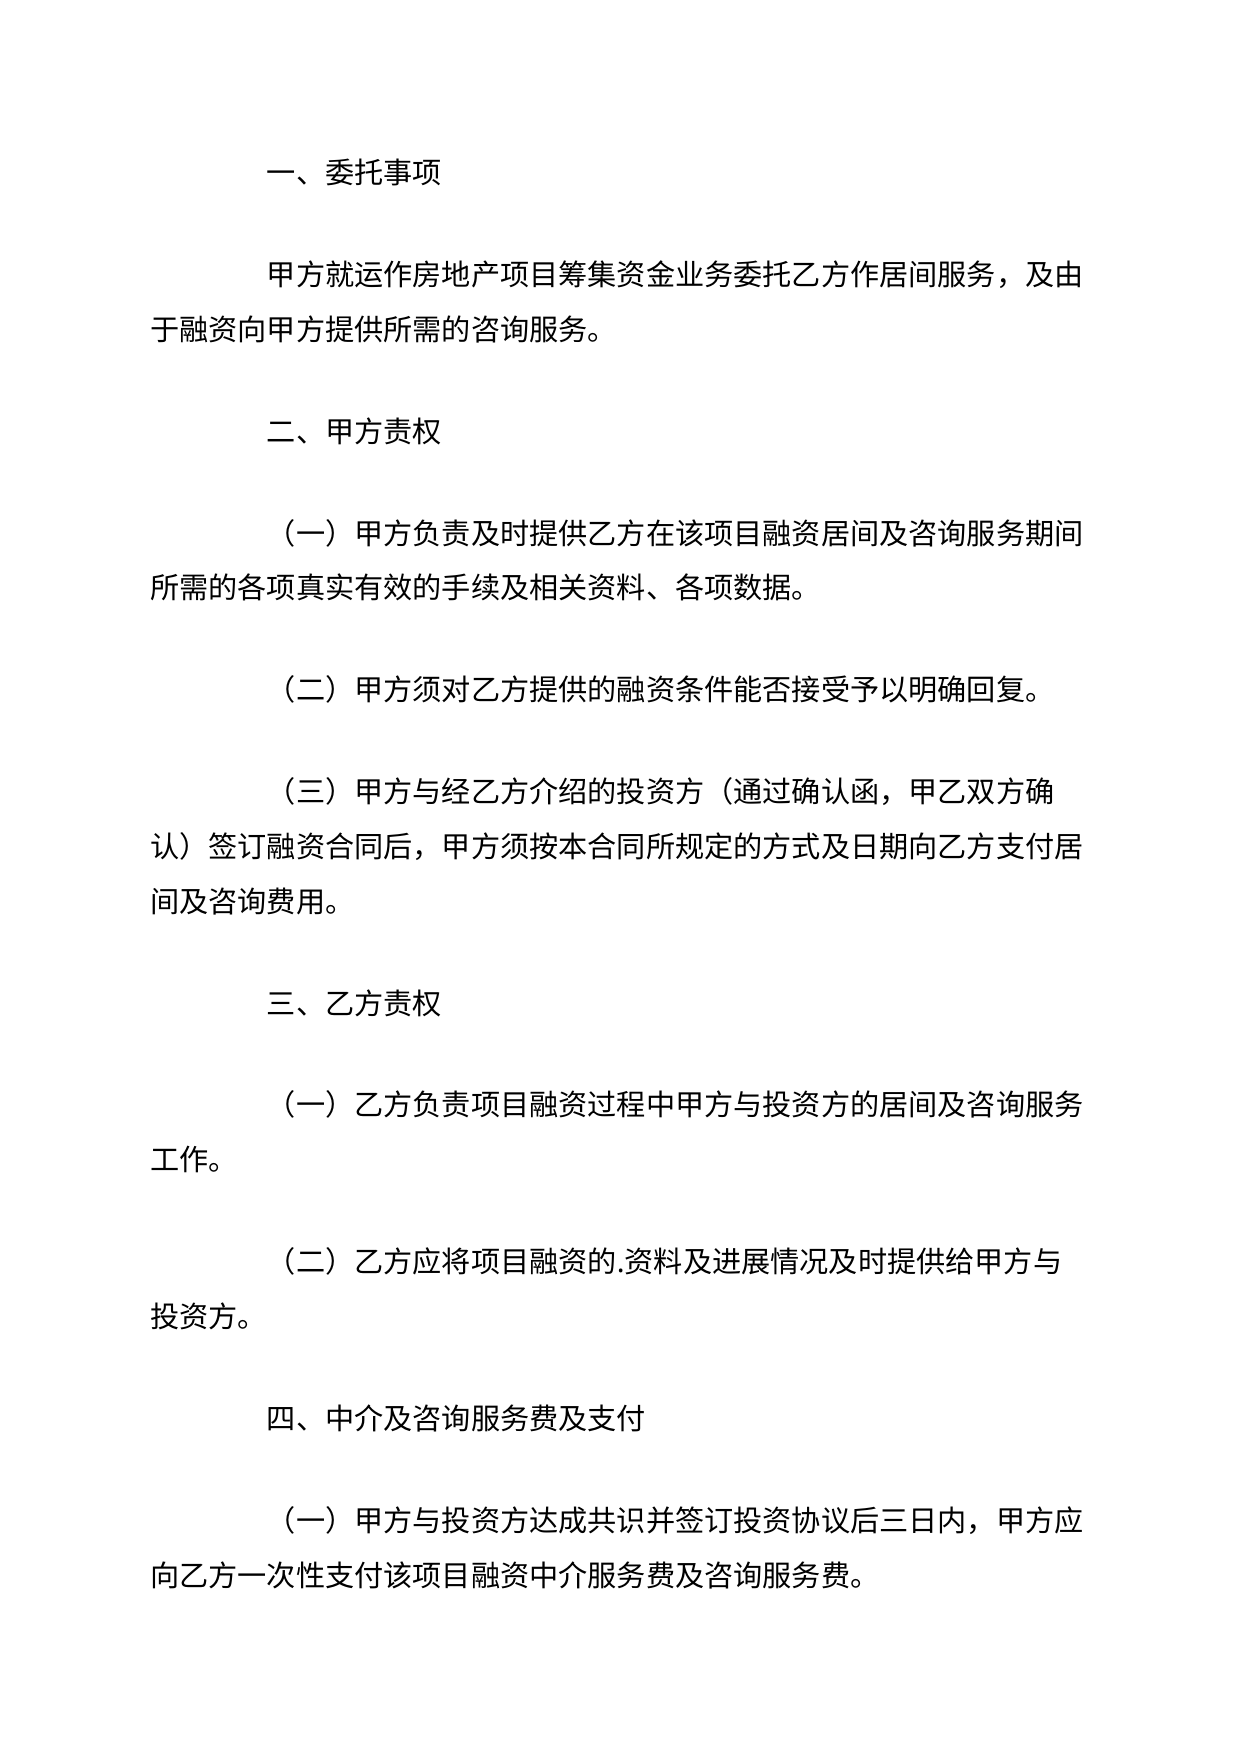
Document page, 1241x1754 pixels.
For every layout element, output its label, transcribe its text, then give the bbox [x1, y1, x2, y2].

text （一）甲方与投资方达成共识并签订投资协议后三日内，甲方应向乙方一次性支付该项目融资中介服务费及咨询服务费。 [150, 1497, 1090, 1594]
text （二）甲方须对乙方提供的融资条件能否接受予以明确回复。 [150, 667, 1090, 709]
text 二、甲方责权 [150, 408, 1090, 451]
text （二）乙方应将项目融资的.资料及进展情况及时提供给甲方与投资方。 [150, 1239, 1090, 1336]
text （一）乙方负责项目融资过程中甲方与投资方的居间及咨询服务工作。 [150, 1082, 1090, 1179]
text （一）甲方负责及时提供乙方在该项目融资居间及咨询服务期间所需的各项真实有效的手续及相关资料、各项数据。 [150, 510, 1090, 607]
text 一、委托事项 [150, 150, 1090, 192]
text 三、乙方责权 [150, 980, 1090, 1022]
text （三）甲方与经乙方介绍的投资方（通过确认函，甲乙双方确认）签订融资合同后，甲方须按本合同所规定的方式及日期向乙方支付居间及咨询费用。 [150, 769, 1090, 921]
text 四、中介及咨询服务费及支付 [150, 1395, 1090, 1438]
text 甲方就运作房地产项目筹集资金业务委托乙方作居间服务，及由于融资向甲方提供所需的咨询服务。 [150, 252, 1090, 349]
